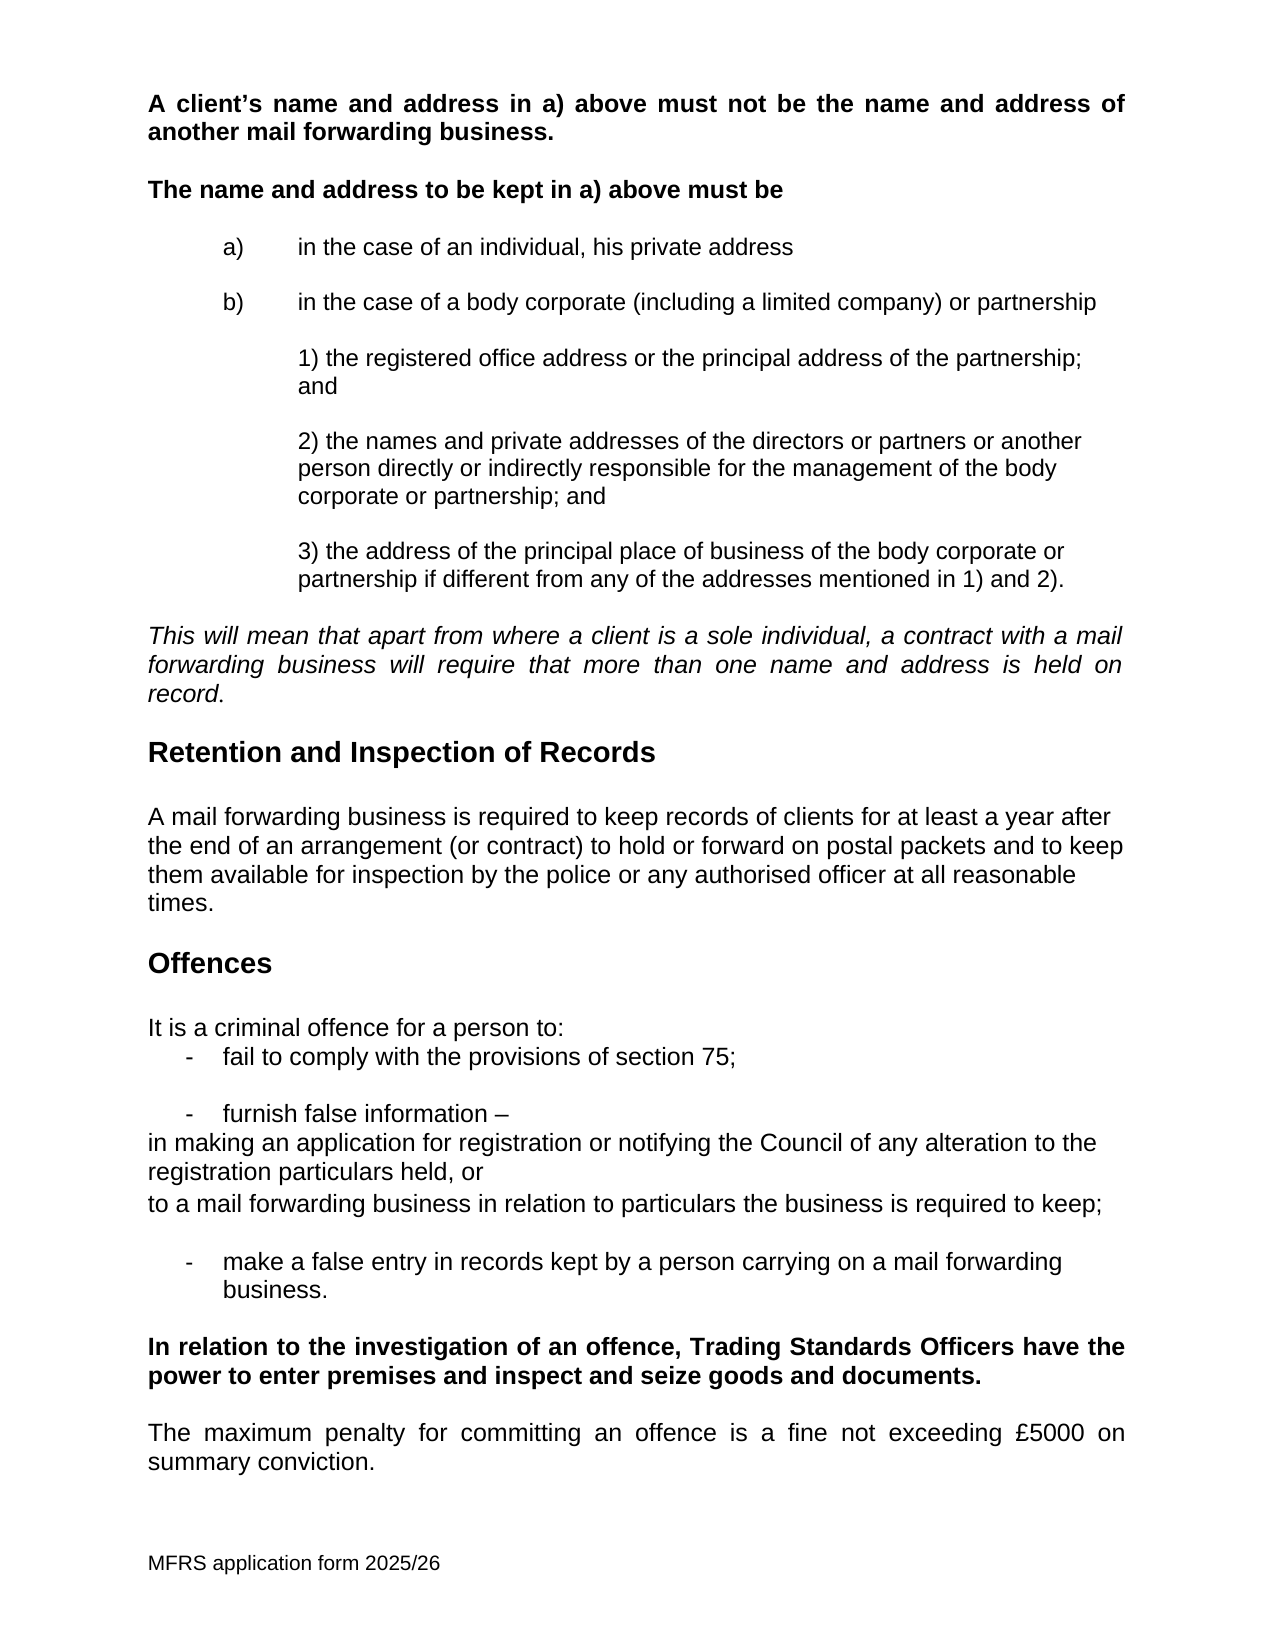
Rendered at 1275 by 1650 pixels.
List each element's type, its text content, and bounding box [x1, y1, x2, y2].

list furnish false information – [185, 1099, 1127, 1128]
text 1) the registered office address or the principal address of the partnership; and [148, 344, 1127, 399]
list make a false entry in records kept by a person carrying on a mail forwarding business. [185, 1247, 1127, 1304]
text A client’s name and address in a) above must not be the name and address of another mail forwarding business. [148, 89, 1127, 146]
text A mail forwarding business is required to keep records of clients for at least a year after the end of an arrangement (or contract) to hold or forward on postal packets and to keep them available for inspection by the police or any authorised officer at all reasonable times. [148, 802, 1127, 917]
list in the case of an individual, his private address [223, 232, 1127, 260]
text to a mail forwarding business in relation to particulars the business is required to keep; [148, 1189, 1127, 1218]
list in the case of a body corporate (including a limited company) or partnership [223, 288, 1127, 315]
text The name and address to be kept in a) above must be [148, 175, 1127, 204]
text It is a criminal offence for a person to: [148, 1013, 1127, 1042]
text Retention and Inspection of Records [148, 735, 1127, 768]
text The maximum penalty for committing an offence is a fine not exceeding £5000 on summary conviction. [148, 1418, 1127, 1476]
text Offences [148, 946, 1127, 979]
text This will mean that apart from where a client is a sole individual, a contract with a mail forwarding business will require that more than one name and address is held on record. [148, 621, 1127, 707]
text 2) the names and private addresses of the directors or partners or another person directly or indirectly responsible for the management of the body corporate or partnership; and [148, 427, 1127, 509]
text In relation to the investigation of an offence, Trading Standards Officers have the power to enter premises and inspect and seize goods and documents. [148, 1332, 1127, 1389]
list fail to comply with the provisions of section 75; [185, 1042, 1127, 1070]
text in making an application for registration or notifying the Council of any alteration to the registration particulars held, or [148, 1128, 1127, 1185]
text 3) the address of the principal place of business of the body corporate or partnership if different from any of the addresses mentioned in 1) and 2). [148, 537, 1127, 592]
